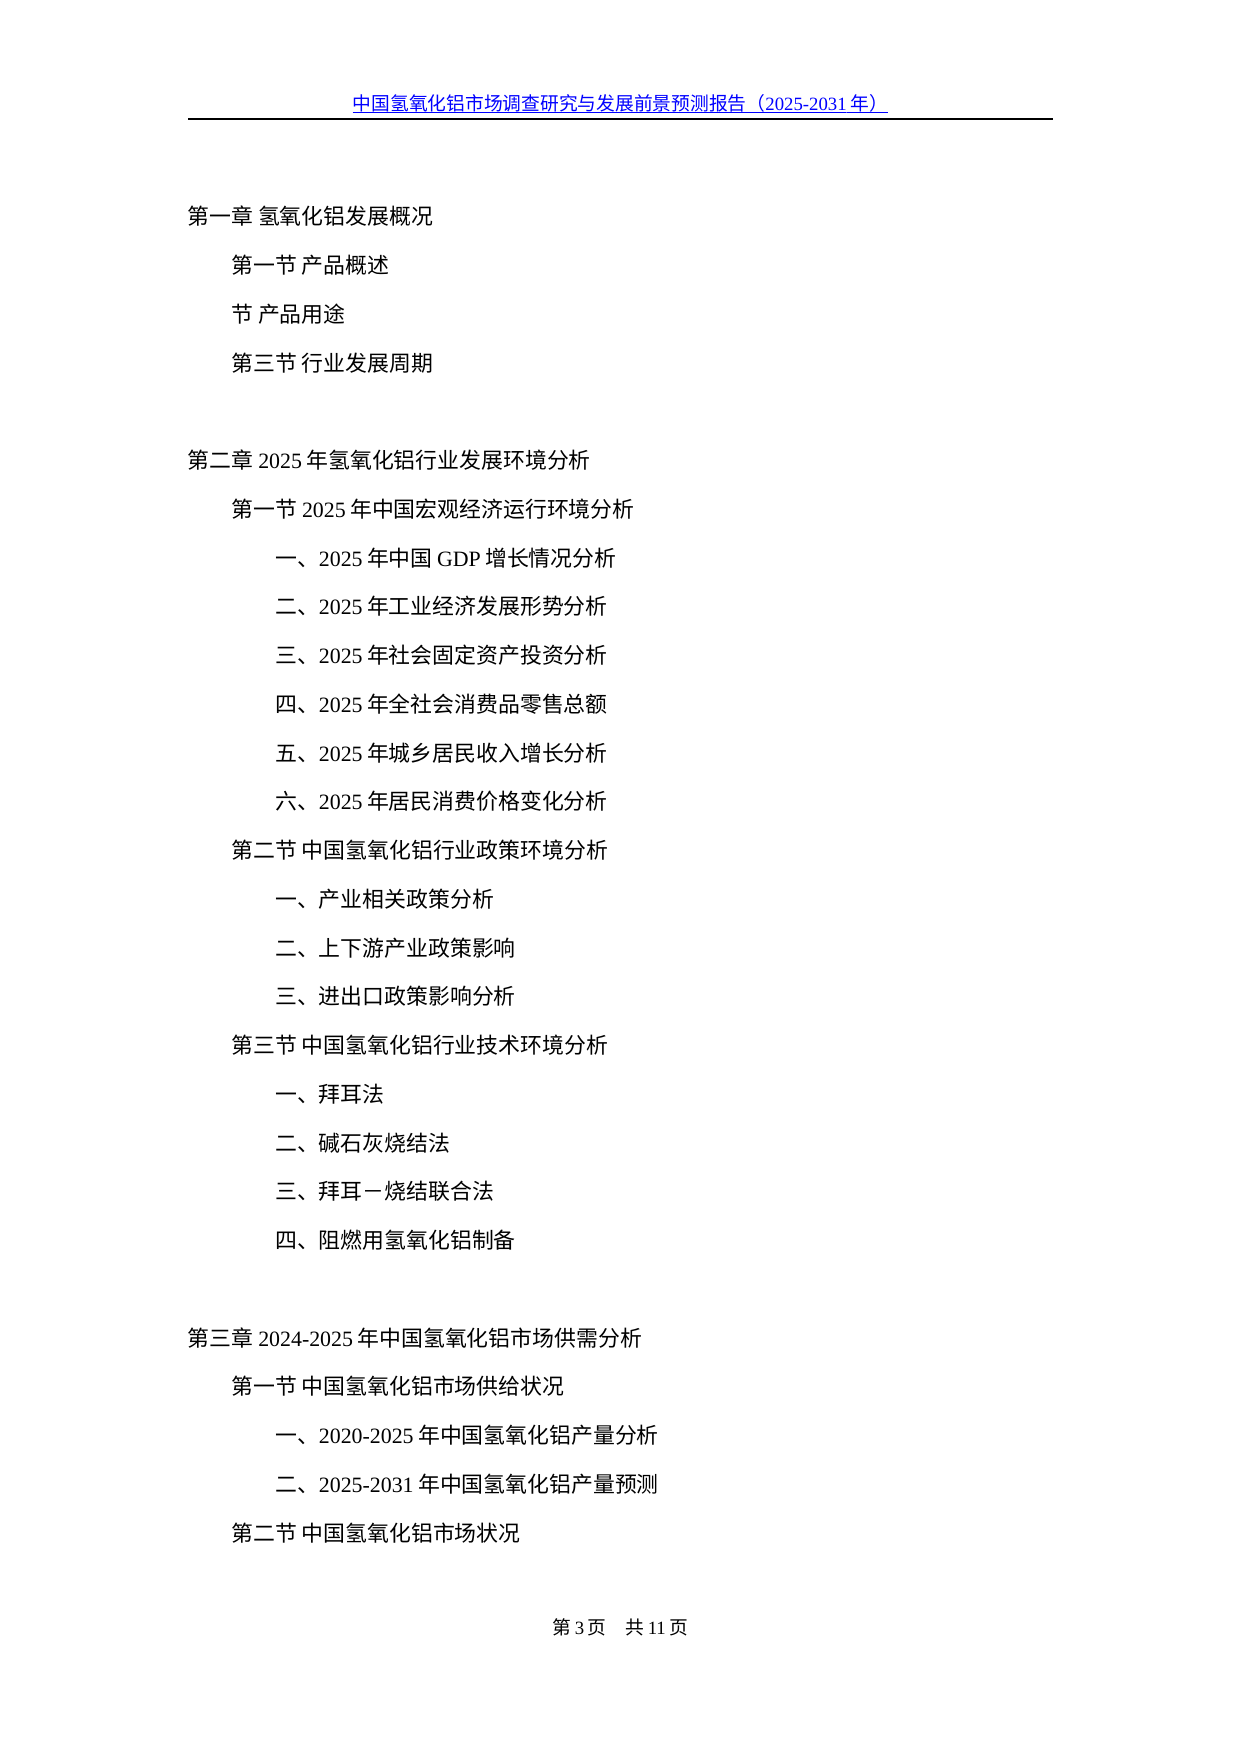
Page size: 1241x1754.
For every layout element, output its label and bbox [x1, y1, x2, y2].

text [187, 150, 1053, 1548]
